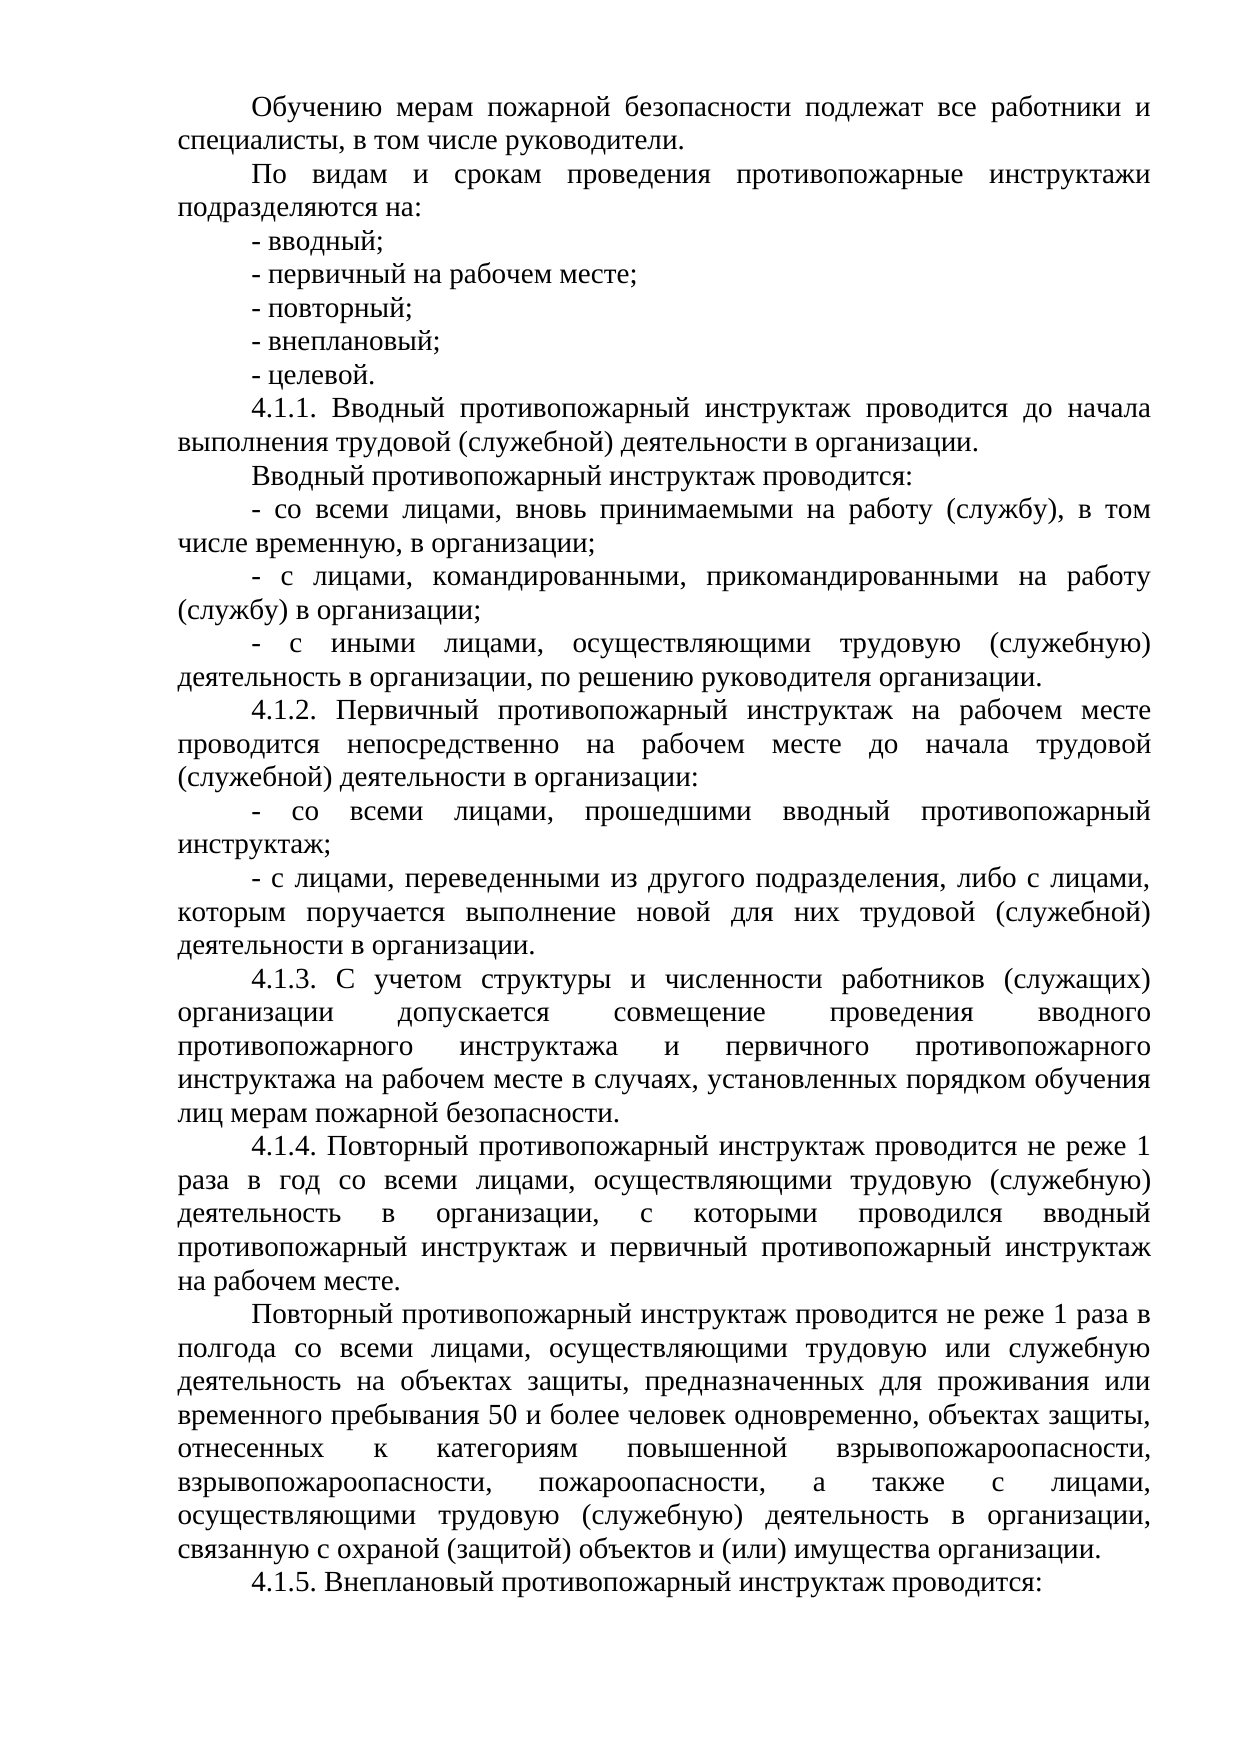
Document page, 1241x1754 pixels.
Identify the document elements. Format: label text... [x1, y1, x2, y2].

text - с лицами, переведенными из другого подразделения, либо с лицами, которым поручается выполнение новой для них трудовой (служебной) деятельности в организации. [177, 860, 1152, 961]
text 4.1.3. С учетом структуры и численности работников (служащих) организации допускается совмещение проведения вводного противопожарного инструктажа и первичного противопожарного инструктажа на рабочем месте в случаях, установленных порядком обучения лиц мерам пожарной безопасности. [177, 961, 1152, 1128]
text - с иными лицами, осуществляющими трудовую (служебную) деятельность в организации, по решению руководителя организации. [177, 625, 1152, 692]
text 4.1.5. Внеплановый противопожарный инструктаж проводится: [177, 1564, 1152, 1598]
text - первичный на рабочем месте; [177, 256, 1152, 290]
text - внеплановый; [177, 323, 1152, 357]
text - со всеми лицами, вновь принимаемыми на работу (службу), в том числе временную, в организации; [177, 491, 1152, 558]
text 4.1.1. Вводный противопожарный инструктаж проводится до начала выполнения трудовой (служебной) деятельности в организации. [177, 391, 1152, 458]
text 4.1.4. Повторный противопожарный инструктаж проводится не реже 1 раза в год со всеми лицами, осуществляющими трудовую (служебную) деятельность в организации, с которыми проводился вводный противопожарный инструктаж и первичный противопожарный инструктаж на рабочем месте. [177, 1128, 1152, 1296]
text Обучению мерам пожарной безопасности подлежат все работники и специалисты, в том числе руководители. [177, 89, 1152, 156]
text - с лицами, командированными, прикомандированными на работу (службу) в организации; [177, 558, 1152, 625]
text - повторный; [177, 290, 1152, 323]
text По видам и срокам проведения противопожарные инструктажи подразделяются на: [177, 156, 1152, 223]
text 4.1.2. Первичный противопожарный инструктаж на рабочем месте проводится непосредственно на рабочем месте до начала трудовой (служебной) деятельности в организации: [177, 692, 1152, 793]
text Повторный противопожарный инструктаж проводится не реже 1 раза в полгода со всеми лицами, осуществляющими трудовую или служебную деятельность на объектах защиты, предназначенных для проживания или временного пребывания 50 и более человек одновременно, объектах защиты, отнесенных к категориям повышенной взрывопожароопасности, взрывопожароопасности, пожароопасности, а также с лицами, осуществляющими трудовую (служебную) деятельность в организации, связанную с охраной (защитой) объектов и (или) имущества организации. [177, 1296, 1152, 1564]
text - целевой. [177, 357, 1152, 391]
text - со всеми лицами, прошедшими вводный противопожарный инструктаж; [177, 793, 1152, 860]
text - вводный; [177, 223, 1152, 256]
text Вводный противопожарный инструктаж проводится: [177, 458, 1152, 491]
